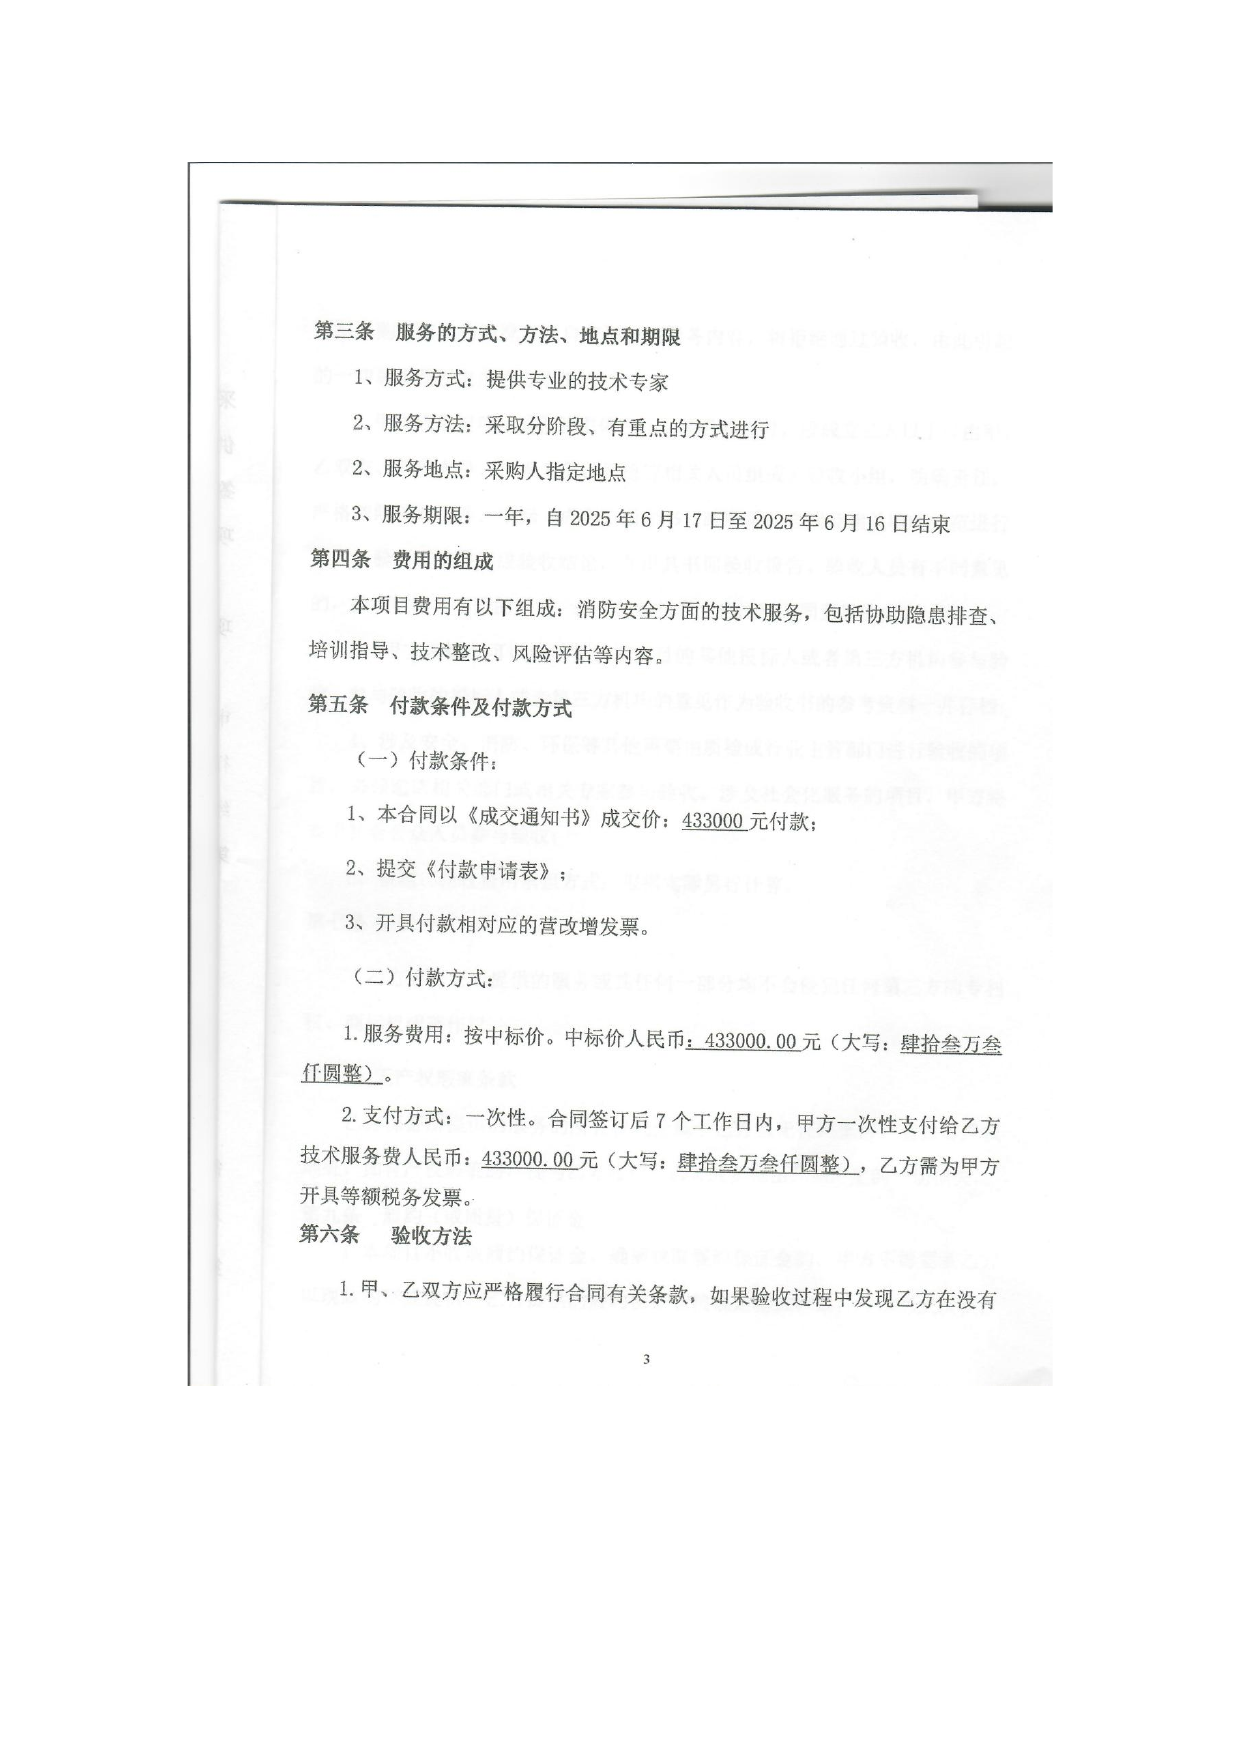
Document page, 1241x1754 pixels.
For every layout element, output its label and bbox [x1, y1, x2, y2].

picture [187, 162, 1053, 1386]
